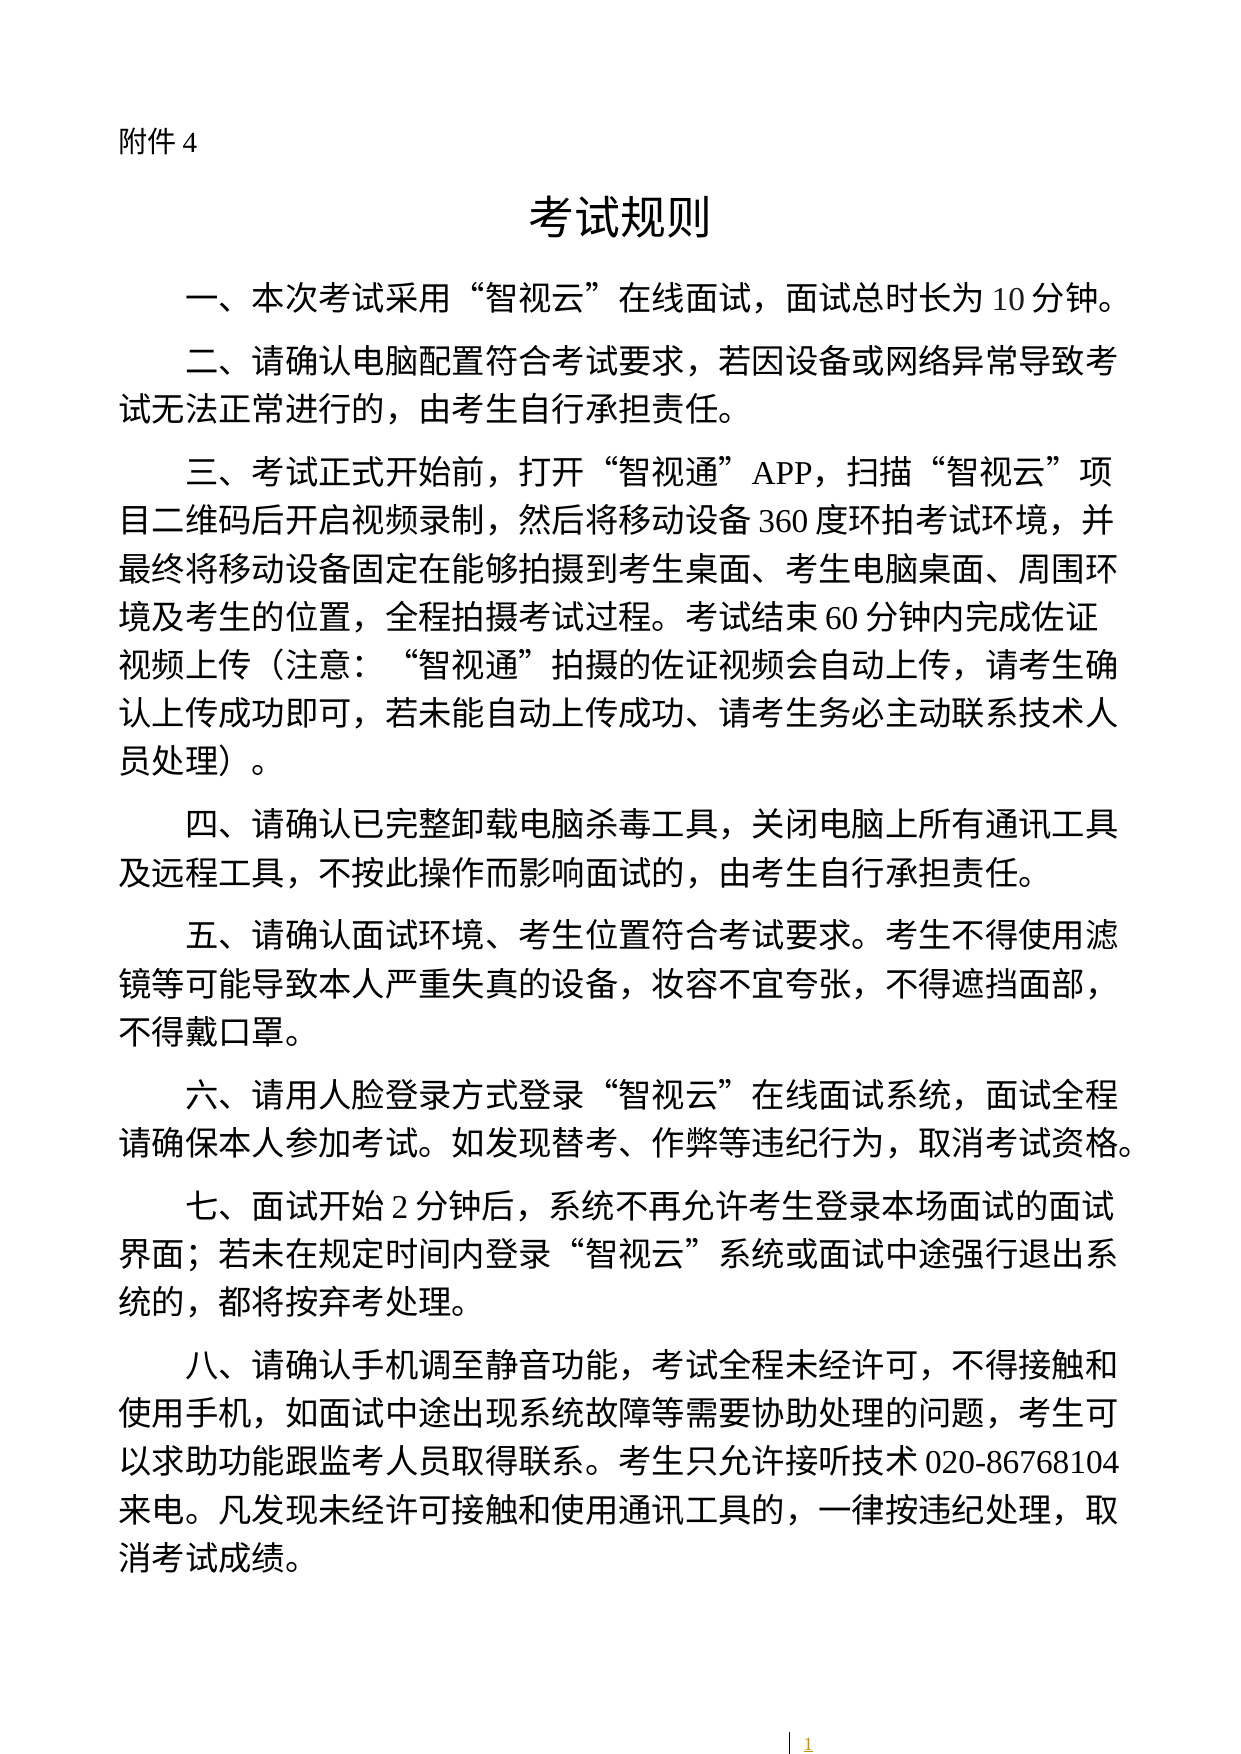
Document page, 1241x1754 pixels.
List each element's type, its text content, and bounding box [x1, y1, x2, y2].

text 二、请确认电脑配置符合考试要求，若因设备或网络异常导致考试无法正常进行的，由考生自行承担责任。 [118, 335, 1122, 431]
text 五、请确认面试环境、考生位置符合考试要求。考生不得使用滤镜等可能导致本人严重失真的设备，妆容不宜夸张，不得遮挡面部，不得戴口罩。 [118, 909, 1122, 1054]
text 附件4 [118, 118, 1122, 160]
text 七、面试开始2分钟后，系统不再允许考生登录本场面试的面试界面；若未在规定时间内登录“智视云”系统或面试中途强行退出系统的，都将按弃考处理。 [118, 1179, 1122, 1324]
text 八、请确认手机调至静音功能，考试全程未经许可，不得接触和使用手机，如面试中途出现系统故障等需要协助处理的问题，考生可以求助功能跟监考人员取得联系。考生只允许接听技术020-86768104来电。凡发现未经许可接触和使用通讯工具的，一律按违纪处理，取消考试成绩。 [118, 1339, 1122, 1580]
text 四、请确认已完整卸载电脑杀毒工具，关闭电脑上所有通讯工具及远程工具，不按此操作而影响面试的，由考生自行承担责任。 [118, 798, 1122, 894]
text 六、请用人脸登录方式登录“智视云”在线面试系统，面试全程请确保本人参加考试。如发现替考、作弊等违纪行为，取消考试资格。 [118, 1068, 1122, 1165]
text 一、本次考试采用“智视云”在线面试，面试总时长为10分钟。 [118, 272, 1122, 320]
text 三、考试正式开始前，打开“智视通”APP，扫描“智视云”项目二维码后开启视频录制，然后将移动设备360度环拍考试环境，并最终将移动设备固定在能够拍摄到考生桌面、考生电脑桌面、周围环境及考生的位置，全程拍摄考试过程。考试结束60分钟内完成佐证视频上传（注意：“智视通”拍摄的佐证视频会自动上传，请考生确认上传成功即可，若未能自动上传成功、请考生务必主动联系技术人员处理）。 [118, 446, 1122, 783]
text 考试规则 [118, 181, 1122, 248]
